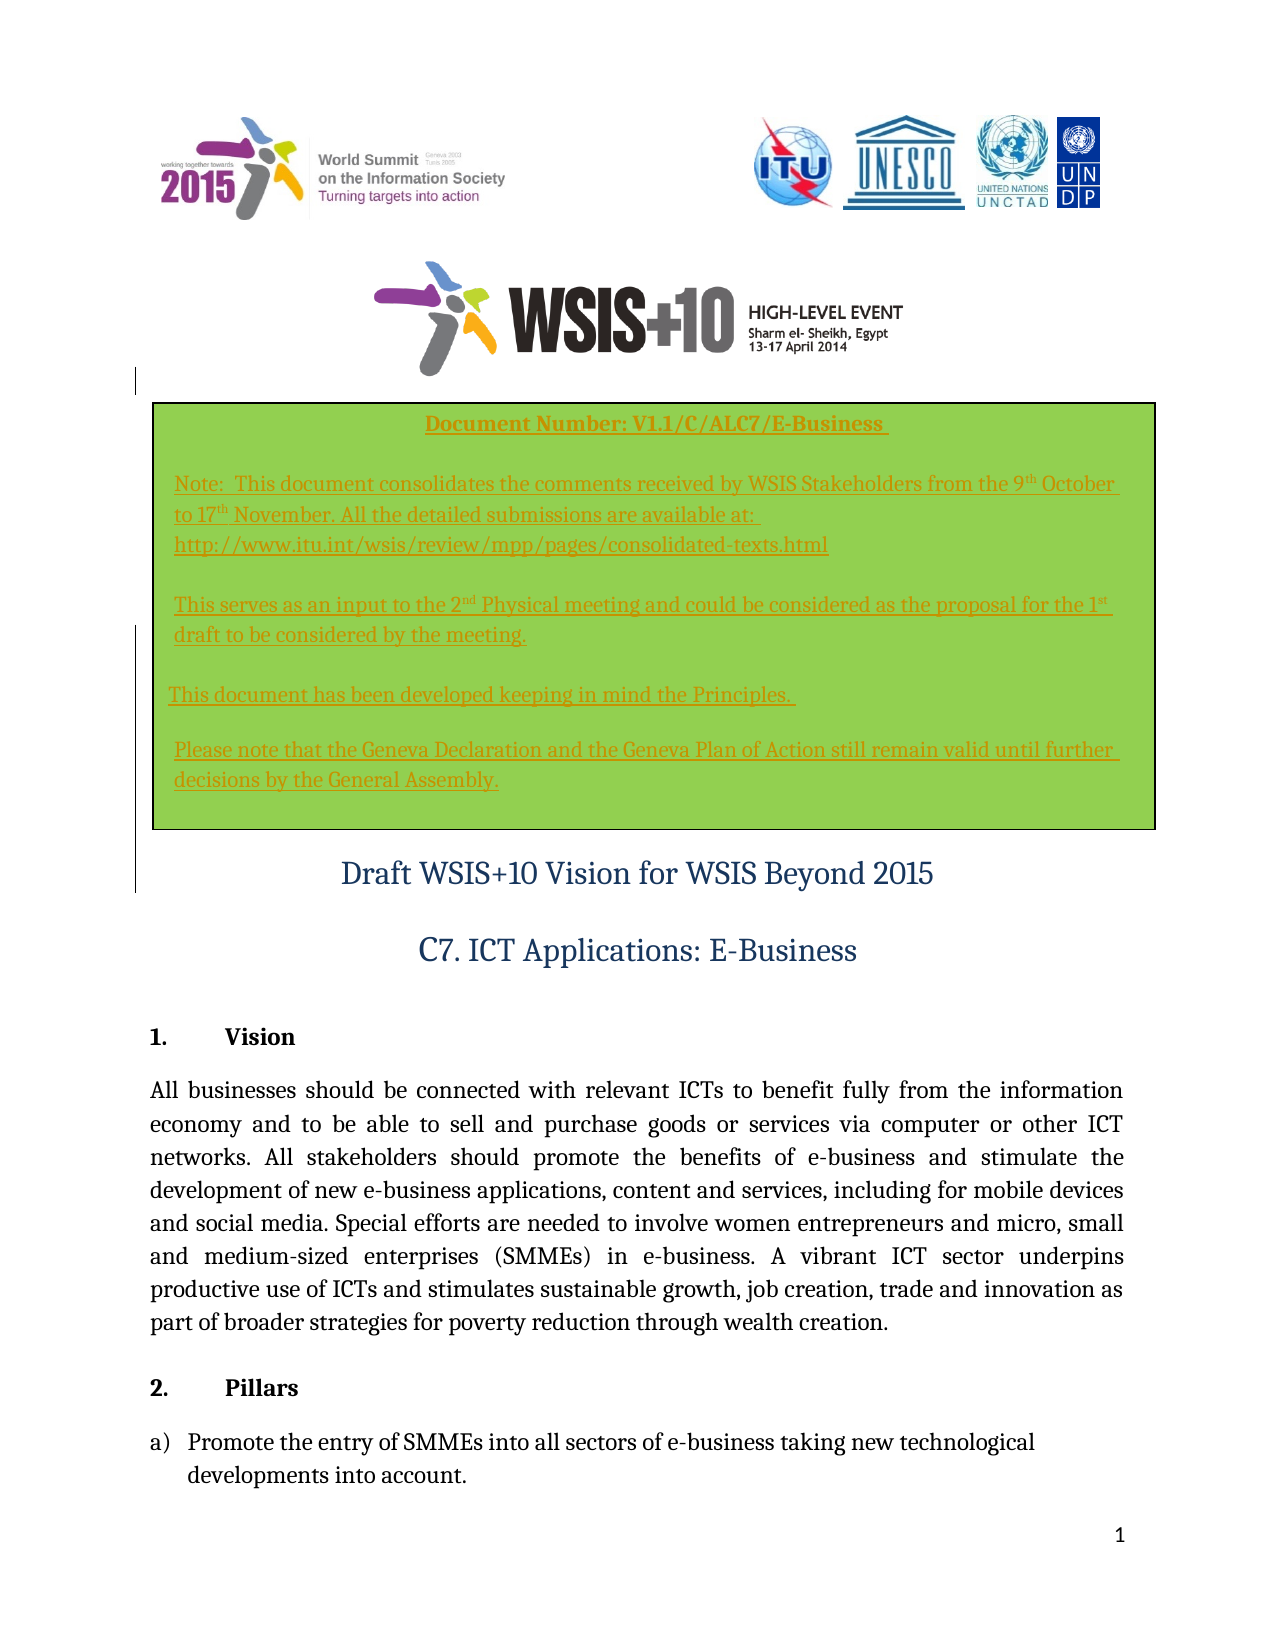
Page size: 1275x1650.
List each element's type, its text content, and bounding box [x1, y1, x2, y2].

picture [843, 115, 965, 210]
picture [366, 255, 916, 381]
text С7. ICT Applications: E-Business [150, 931, 1125, 969]
picture [161, 117, 505, 220]
text Draft WSIS+10 Vision for WSIS Beyond 2015 [150, 854, 1125, 893]
picture [976, 115, 1048, 207]
picture [1057, 117, 1100, 208]
text 1. Vision [150, 1023, 1125, 1051]
list Promote the entry of SMMEs into all sectors of e-business taking new technological developments into account. [150, 1427, 1125, 1489]
picture [754, 117, 833, 208]
text All businesses should be connected with relevant ICTs to benefit fully from the information economy and to be able to sell and purchase goods or services via computer or other ICT networks. All stakeholders should promote the benefits of e-business and stimulate the development of new e-business applications, content and services, including for mobile devices and social media. Special efforts are needed to involve women entrepreneurs and micro, small and medium-sized enterprises (SMMEs) in e-business. A vibrant ICT sector underpins productive use of ICTs and stimulates sustainable growth, job creation, trade and innovation as part of broader strategies for poverty reduction through wealth creation. [150, 1076, 1125, 1336]
text 2. Pillars [150, 1374, 1125, 1402]
